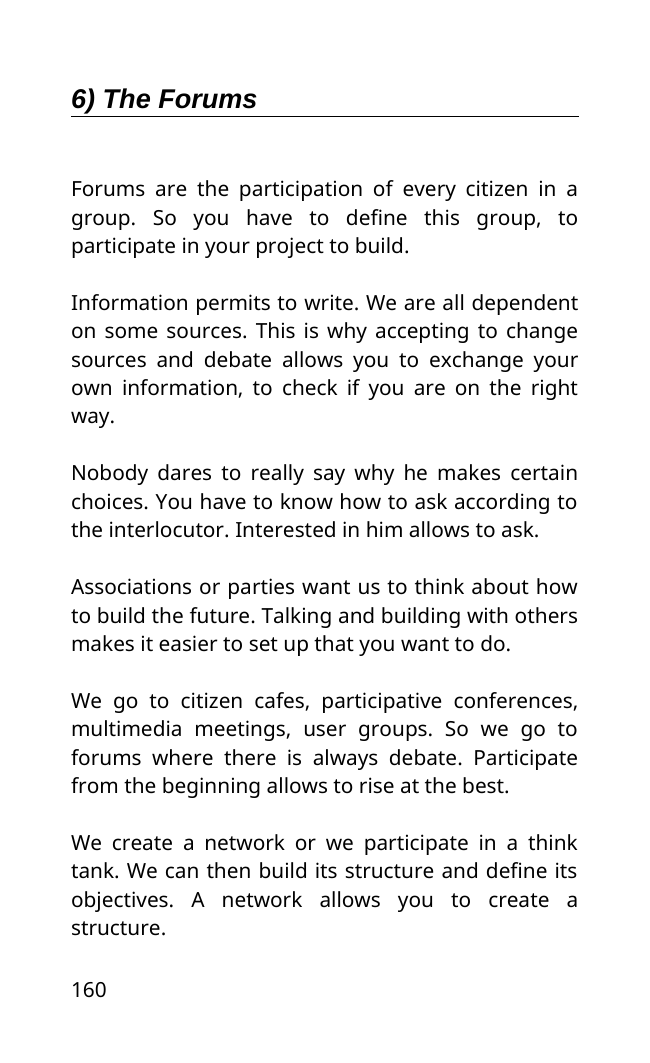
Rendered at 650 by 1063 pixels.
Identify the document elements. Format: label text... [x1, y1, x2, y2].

text Information permits to write. We are all dependent on some sources. This is why accepting to change sources and debate allows you to exchange your own information, to check if you are on the right way. [71, 259, 579, 430]
text We create a network or we participate in a think tank. We can then build its structure and define its objectives. A network allows you to create a structure. [71, 800, 579, 942]
text Associations or parties want us to think about how to build the future. Talking and building with others makes it easier to set up that you want to do. [71, 544, 579, 658]
subtitle The Forums [71, 84, 579, 116]
text Forums are the participation of every citizen in a group. So you have to define this group, to participate in your project to build. [71, 117, 579, 259]
text Nobody dares to really say why he makes certain choices. You have to know how to ask according to the interlocutor. Interested in him allows to ask. [71, 430, 579, 544]
text We go to citizen cafes, participative conferences, multimedia meetings, user groups. So we go to forums where there is always debate. Participate from the beginning allows to rise at the best. [71, 658, 579, 800]
